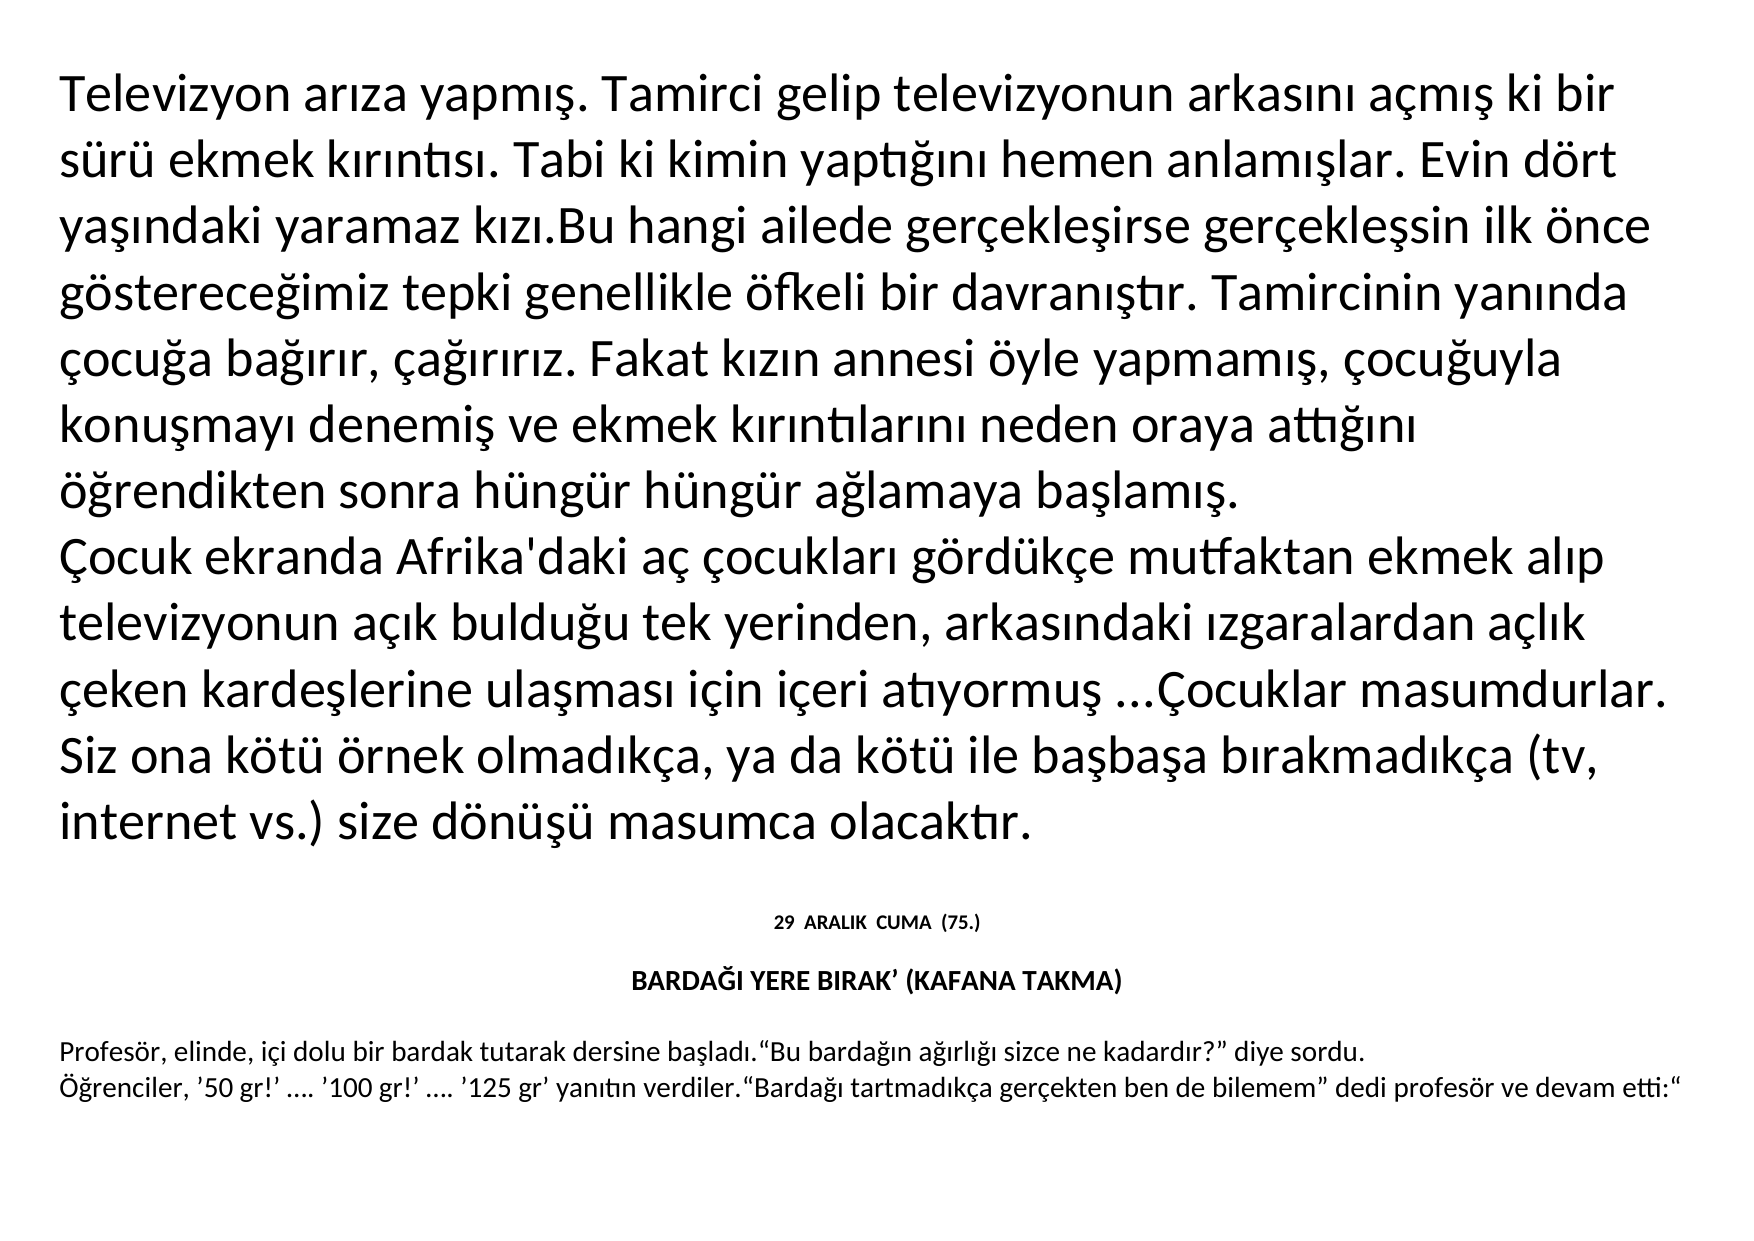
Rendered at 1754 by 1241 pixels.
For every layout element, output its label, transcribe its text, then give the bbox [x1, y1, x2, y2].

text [59, 1033, 1695, 1105]
text Çocuk ekranda Afrika'daki aç çocukları gördükçe mutfaktan ekmek alıp televizyonun açık bulduğu tek yerinden, arkasındaki ızgaralardan açlık çeken kardeşlerine ulaşması için içeri atıyormuş ...﻿Çocuklar masumdurlar. Siz ona kötü örnek olmadıkça, ya da kötü ile başbaşa bırakmadıkça (tv, internet vs.) size dönüşü masumca olacaktır. [59, 522, 1695, 853]
text 29 ARALIK CUMA (75.) [59, 909, 1695, 934]
text Televizyon arıza yapmış. Tamirci gelip televizyonun arkasını açmış ki bir sürü ekmek kırıntısı. Tabi ki kimin yaptığını hemen anlamışlar. Evin dört yaşındaki yaramaz kızı.Bu hangi ailede gerçekleşirse gerçekleşsin ilk önce göstereceğimiz tepki genellikle öfkeli bir davranıştır. Tamircinin yanında çocuğa bağırır, çağırırız. Fakat kızın annesi öyle yapmamış, çocuğuyla konuşmayı denemiş ve ekmek kırıntılarını neden oraya attığını öğrendikten sonra hüngür hüngür ağlamaya başlamış. [59, 59, 1695, 522]
text BARDAĞI YERE BIRAK’ (KAFANA TAKMA) [59, 962, 1695, 998]
